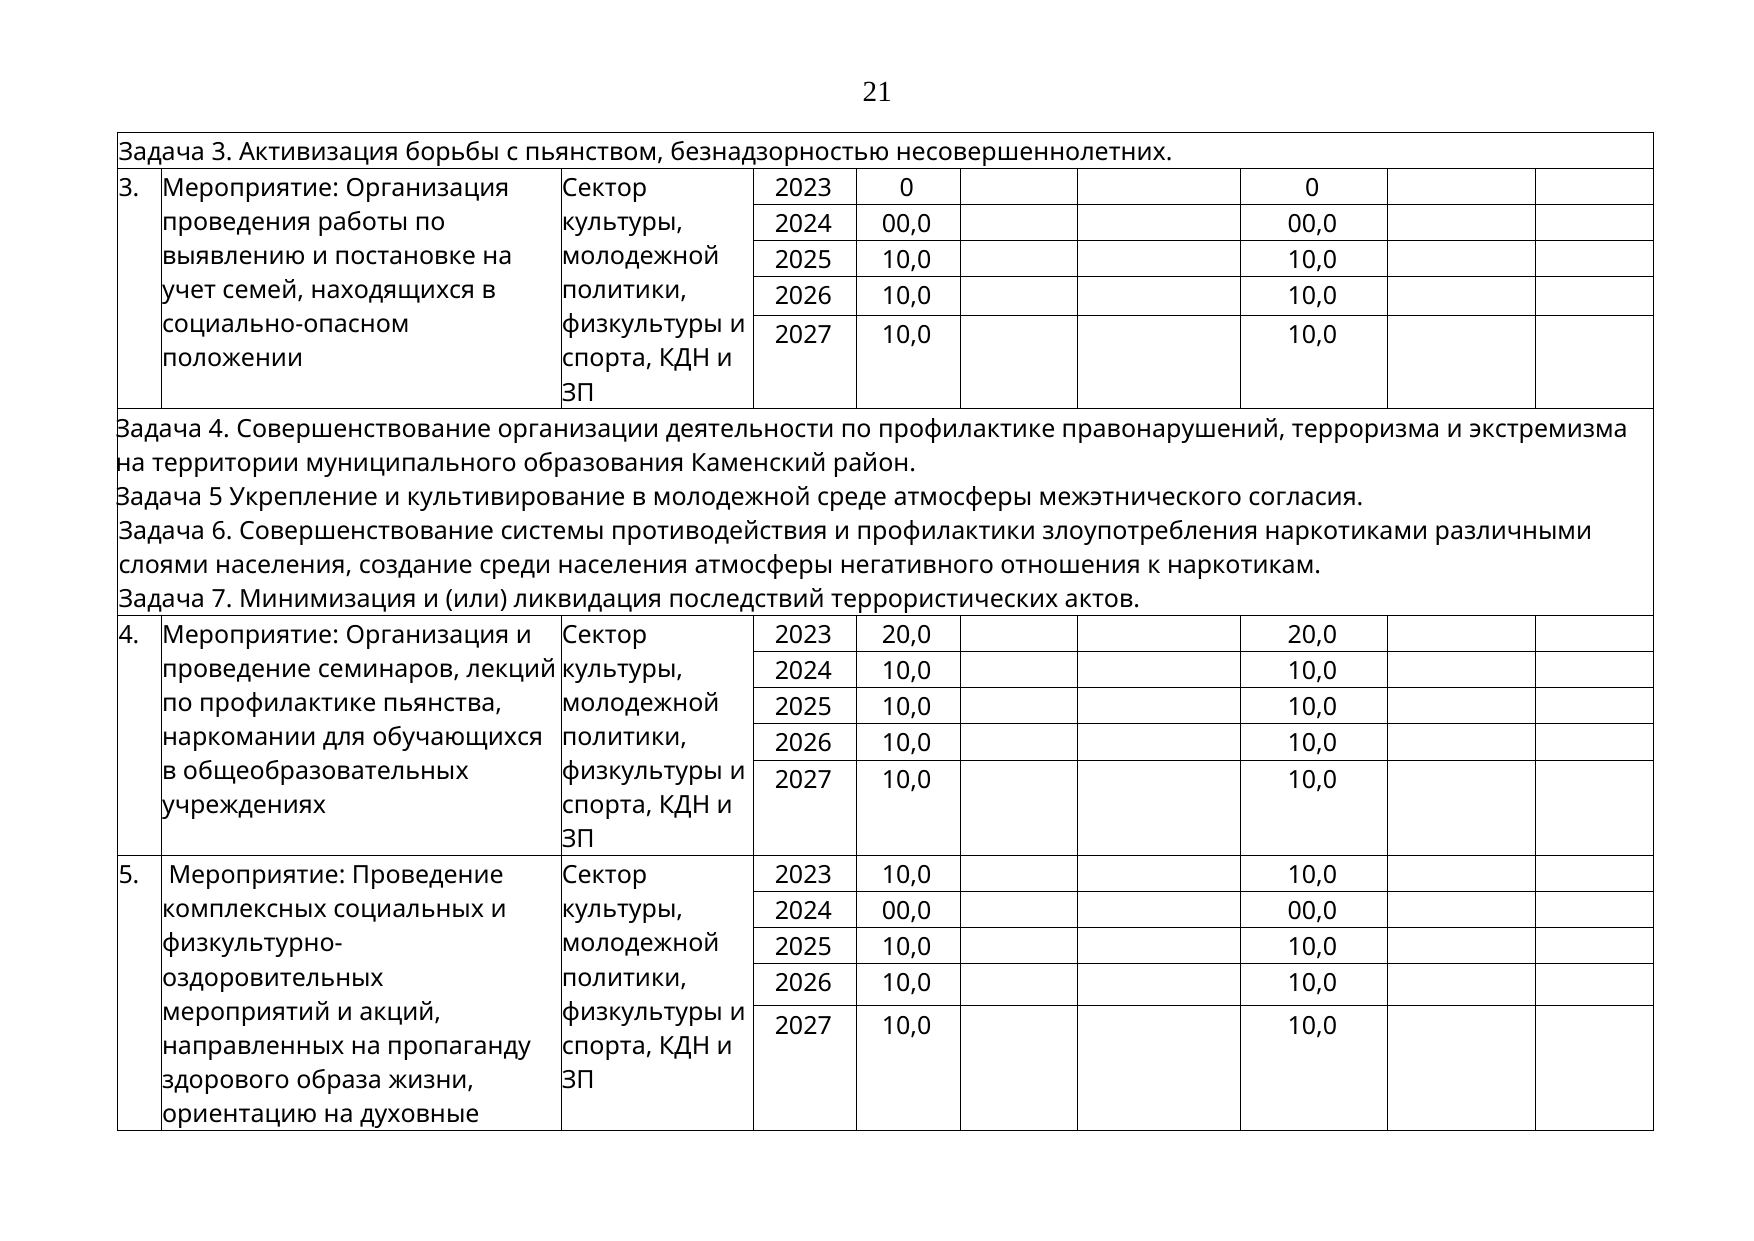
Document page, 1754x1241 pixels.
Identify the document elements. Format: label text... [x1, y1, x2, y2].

table_cell [1536, 652, 1653, 687]
table_cell 0 [857, 169, 960, 204]
table_cell [961, 277, 1077, 315]
table_cell 2024 [754, 205, 856, 240]
table_cell 2025 [754, 688, 856, 723]
table_cell [1388, 928, 1535, 963]
table_cell 0 [1241, 169, 1387, 204]
table_cell [961, 892, 1077, 927]
table_cell Мероприятие: Организация проведения работы по выявлению и постановке на учет семей, находящихся в социально-опасном положении [162, 169, 561, 408]
table_cell [1536, 1006, 1653, 1129]
table_cell 00,0 [1241, 892, 1387, 927]
table_cell [961, 169, 1077, 204]
table_cell Сектор культуры, молодежной политики, физкультуры и спорта, КДН и ЗП [562, 616, 753, 855]
table_cell [1536, 688, 1653, 723]
table_cell Мероприятие: Организация и проведение семинаров, лекций по профилактике пьянства, наркомании для обучающихся в общеобразовательных учреждениях [162, 616, 561, 855]
table_cell 10,0 [857, 688, 960, 723]
table_cell [1536, 964, 1653, 1005]
table_cell [1078, 616, 1240, 651]
table_cell [961, 761, 1077, 855]
table_cell [1078, 1006, 1240, 1129]
table_cell 10,0 [857, 964, 960, 1005]
table_cell [1388, 205, 1535, 240]
table_cell [1388, 169, 1535, 204]
table_cell 10,0 [1241, 316, 1387, 408]
table_cell [1078, 964, 1240, 1005]
table_cell 2023 [754, 169, 856, 204]
table_cell Задача 3. Активизация борьбы с пьянством, безнадзорностью несовершеннолетних. [118, 133, 1653, 168]
table_cell [961, 964, 1077, 1005]
table_cell 2026 [754, 964, 856, 1005]
table_cell [1388, 761, 1535, 855]
table_cell 10,0 [1241, 1006, 1387, 1129]
table_cell 2027 [754, 316, 856, 408]
table_cell 10,0 [857, 241, 960, 276]
table_cell [1536, 169, 1653, 204]
table_cell 2023 [754, 856, 856, 891]
table_cell 00,0 [857, 892, 960, 927]
table_cell [1388, 616, 1535, 651]
table_cell [961, 205, 1077, 240]
table_cell [1536, 616, 1653, 651]
table_cell 10,0 [1241, 856, 1387, 891]
table_cell 10,0 [857, 724, 960, 760]
table_cell Мероприятие: Проведение комплексных социальных и физкультурно-оздоровительных мероприятий и акций, направленных на пропаганду здорового образа жизни, ориентацию на духовные ценности [162, 856, 561, 1129]
table_cell 3. [118, 169, 161, 408]
table_cell [1388, 277, 1535, 315]
table_cell [961, 1006, 1077, 1129]
table_cell 10,0 [1241, 277, 1387, 315]
table_cell [1388, 892, 1535, 927]
table_cell 10,0 [857, 277, 960, 315]
table_cell [1078, 761, 1240, 855]
table_cell [961, 724, 1077, 760]
table_cell [961, 688, 1077, 723]
table_cell [1388, 964, 1535, 1005]
table_cell 5. [118, 856, 161, 1129]
table_cell 2027 [754, 1006, 856, 1129]
table_cell 10,0 [1241, 241, 1387, 276]
table_cell [1536, 205, 1653, 240]
table_cell 2024 [754, 652, 856, 687]
table_cell [1536, 241, 1653, 276]
table_cell [1078, 652, 1240, 687]
table_cell 2026 [754, 277, 856, 315]
table_cell [1078, 724, 1240, 760]
table_cell [1536, 277, 1653, 315]
table_cell 10,0 [857, 1006, 960, 1129]
table_cell 00,0 [857, 205, 960, 240]
table_cell [1078, 169, 1240, 204]
table_cell [1536, 316, 1653, 408]
table_cell [1536, 928, 1653, 963]
table_cell 2023 [754, 616, 856, 651]
table_cell 2026 [754, 724, 856, 760]
table_cell [961, 316, 1077, 408]
table_cell [1388, 241, 1535, 276]
table_cell 2024 [754, 892, 856, 927]
table_cell Задача 4. Совершенствование организации деятельности по профилактике правонарушений, терроризма и экстремизма на территории муниципального образования Каменский район. Задача 5 Укрепление и культивирование в молодежной среде атмосферы межэтнического согласия. Задача 6. Совершенствование системы противодействия и профилактики злоупотребления наркотиками различными слоями населения, создание среди населения атмосферы негативного отношения к наркотикам. Задача 7. Минимизация и (или) ликвидация последствий террористических актов. [118, 409, 1653, 614]
table_cell 20,0 [857, 616, 960, 651]
table_cell [1078, 688, 1240, 723]
table_cell 4. [118, 616, 161, 855]
table_cell [1078, 241, 1240, 276]
table_cell 2025 [754, 928, 856, 963]
table_cell [961, 652, 1077, 687]
table_cell 10,0 [1241, 761, 1387, 855]
table_cell 10,0 [857, 856, 960, 891]
table_cell [961, 928, 1077, 963]
table_cell [1078, 856, 1240, 891]
table_cell [1536, 724, 1653, 760]
table_cell 10,0 [857, 761, 960, 855]
table_cell 10,0 [1241, 724, 1387, 760]
table_cell 10,0 [1241, 688, 1387, 723]
table_cell Сектор культуры, молодежной политики, физкультуры и спорта, КДН и ЗП [562, 856, 753, 1129]
table_cell 10,0 [857, 652, 960, 687]
table_cell 2027 [754, 761, 856, 855]
table_cell [1078, 277, 1240, 315]
table_cell 10,0 [1241, 652, 1387, 687]
table_cell 10,0 [857, 928, 960, 963]
table_cell [1078, 892, 1240, 927]
table_cell [1078, 205, 1240, 240]
table_cell Сектор культуры, молодежной политики, физкультуры и спорта, КДН и ЗП [562, 169, 753, 408]
table_cell [1078, 928, 1240, 963]
table_cell 00,0 [1241, 205, 1387, 240]
table_cell 10,0 [1241, 964, 1387, 1005]
table_cell [1078, 316, 1240, 408]
table_cell 2025 [754, 241, 856, 276]
table_cell [961, 616, 1077, 651]
table_cell [961, 241, 1077, 276]
table_cell 10,0 [857, 316, 960, 408]
table_cell [1388, 652, 1535, 687]
table_cell [1536, 856, 1653, 891]
table_cell [1388, 724, 1535, 760]
table_cell [1388, 856, 1535, 891]
table_cell 20,0 [1241, 616, 1387, 651]
table_cell [1388, 688, 1535, 723]
table_cell [961, 856, 1077, 891]
table_cell [1536, 761, 1653, 855]
table_cell [1388, 316, 1535, 408]
table_cell [1388, 1006, 1535, 1129]
table_cell [1536, 892, 1653, 927]
table_cell 10,0 [1241, 928, 1387, 963]
